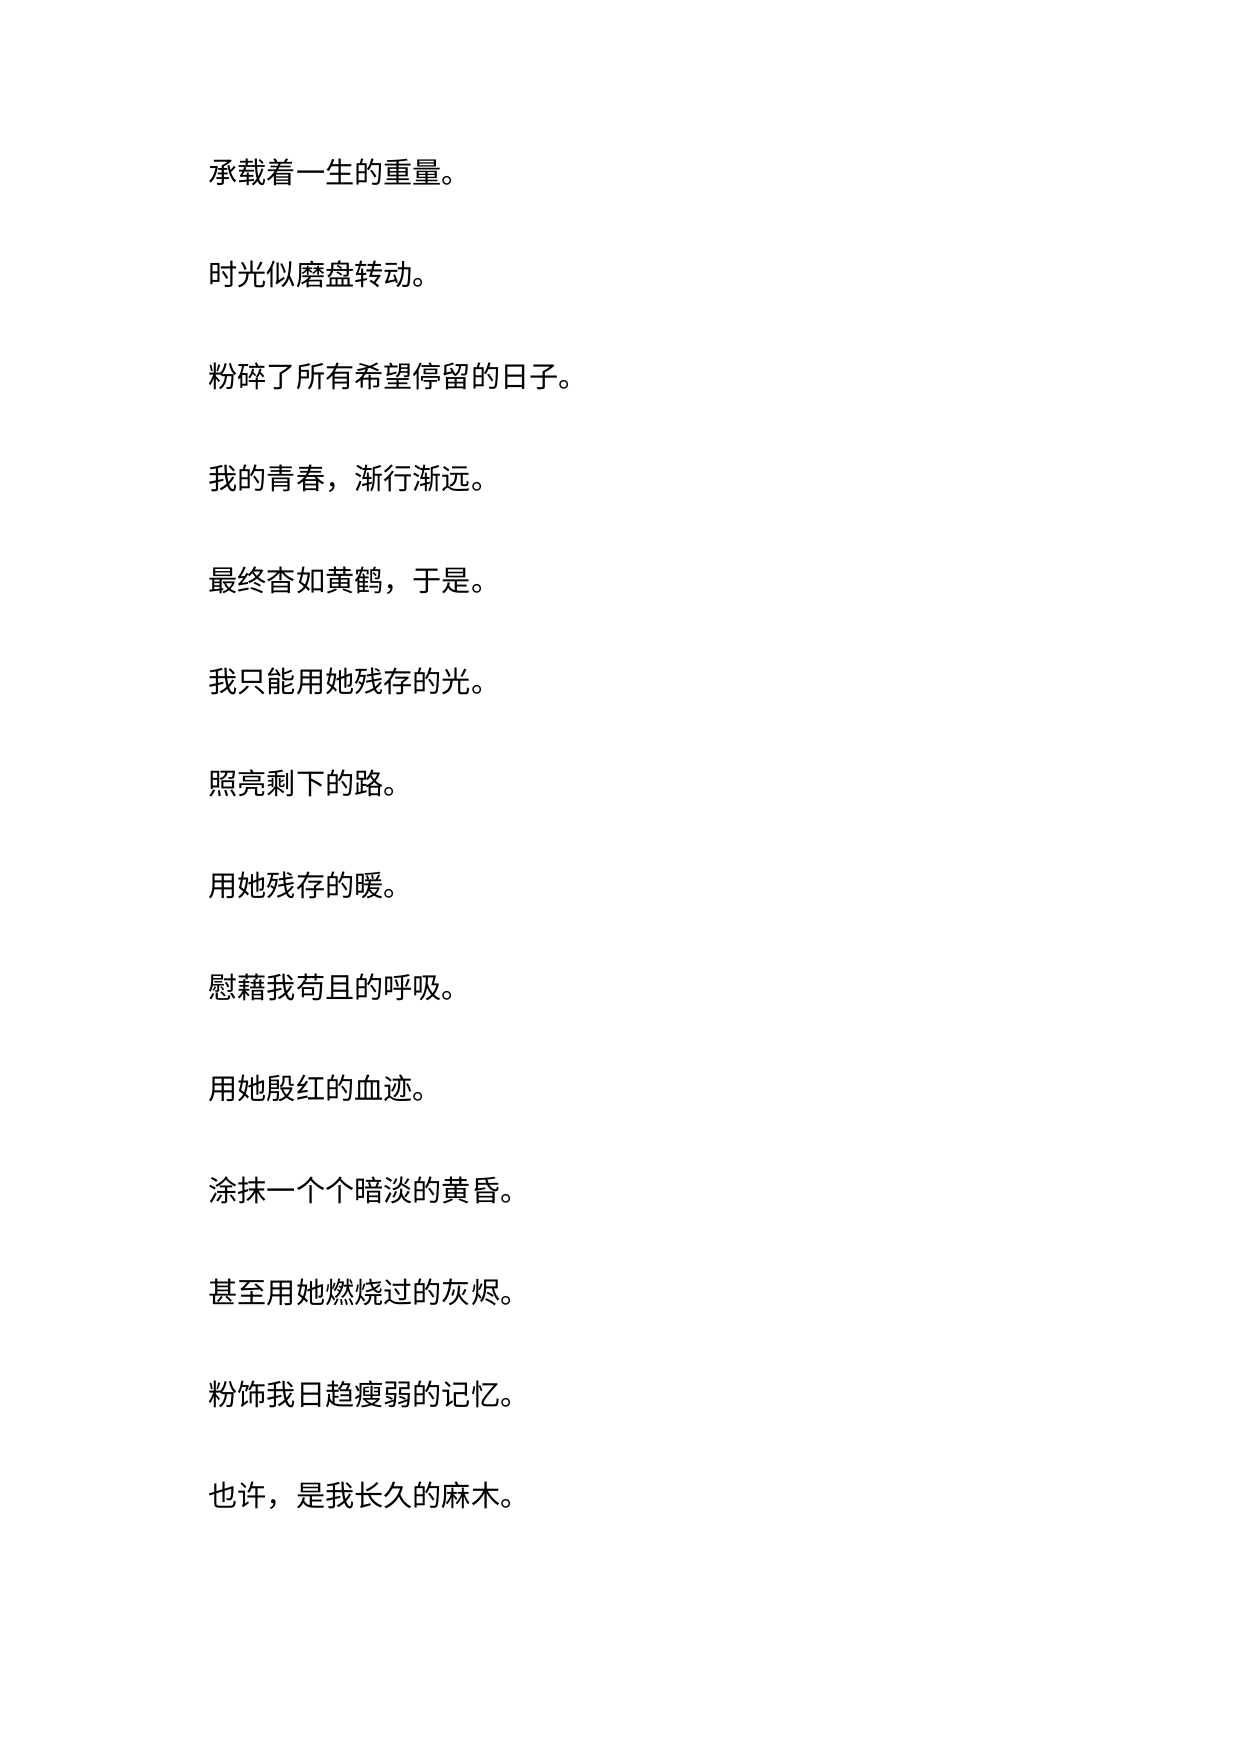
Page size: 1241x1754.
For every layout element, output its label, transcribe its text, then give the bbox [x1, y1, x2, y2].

text 涂抹一个个暗淡的黄昏。 [150, 1168, 1090, 1210]
text 慰藉我苟且的呼吸。 [150, 964, 1090, 1006]
text 照亮剩下的路。 [150, 761, 1090, 803]
text 也许，是我长久的麻木。 [150, 1473, 1090, 1515]
text 粉饰我日趋瘦弱的记忆。 [150, 1371, 1090, 1413]
text 用她殷红的血迹。 [150, 1066, 1090, 1108]
text 时光似磨盘转动。 [150, 252, 1090, 294]
text 我只能用她残存的光。 [150, 659, 1090, 701]
text 用她残存的暖。 [150, 862, 1090, 905]
text 粉碎了所有希望停留的日子。 [150, 353, 1090, 396]
text 承载着一生的重量。 [150, 150, 1090, 192]
text 最终杳如黄鹤，于是。 [150, 557, 1090, 599]
text 甚至用她燃烧过的灰烬。 [150, 1269, 1090, 1312]
text 我的青春，渐行渐远。 [150, 455, 1090, 498]
